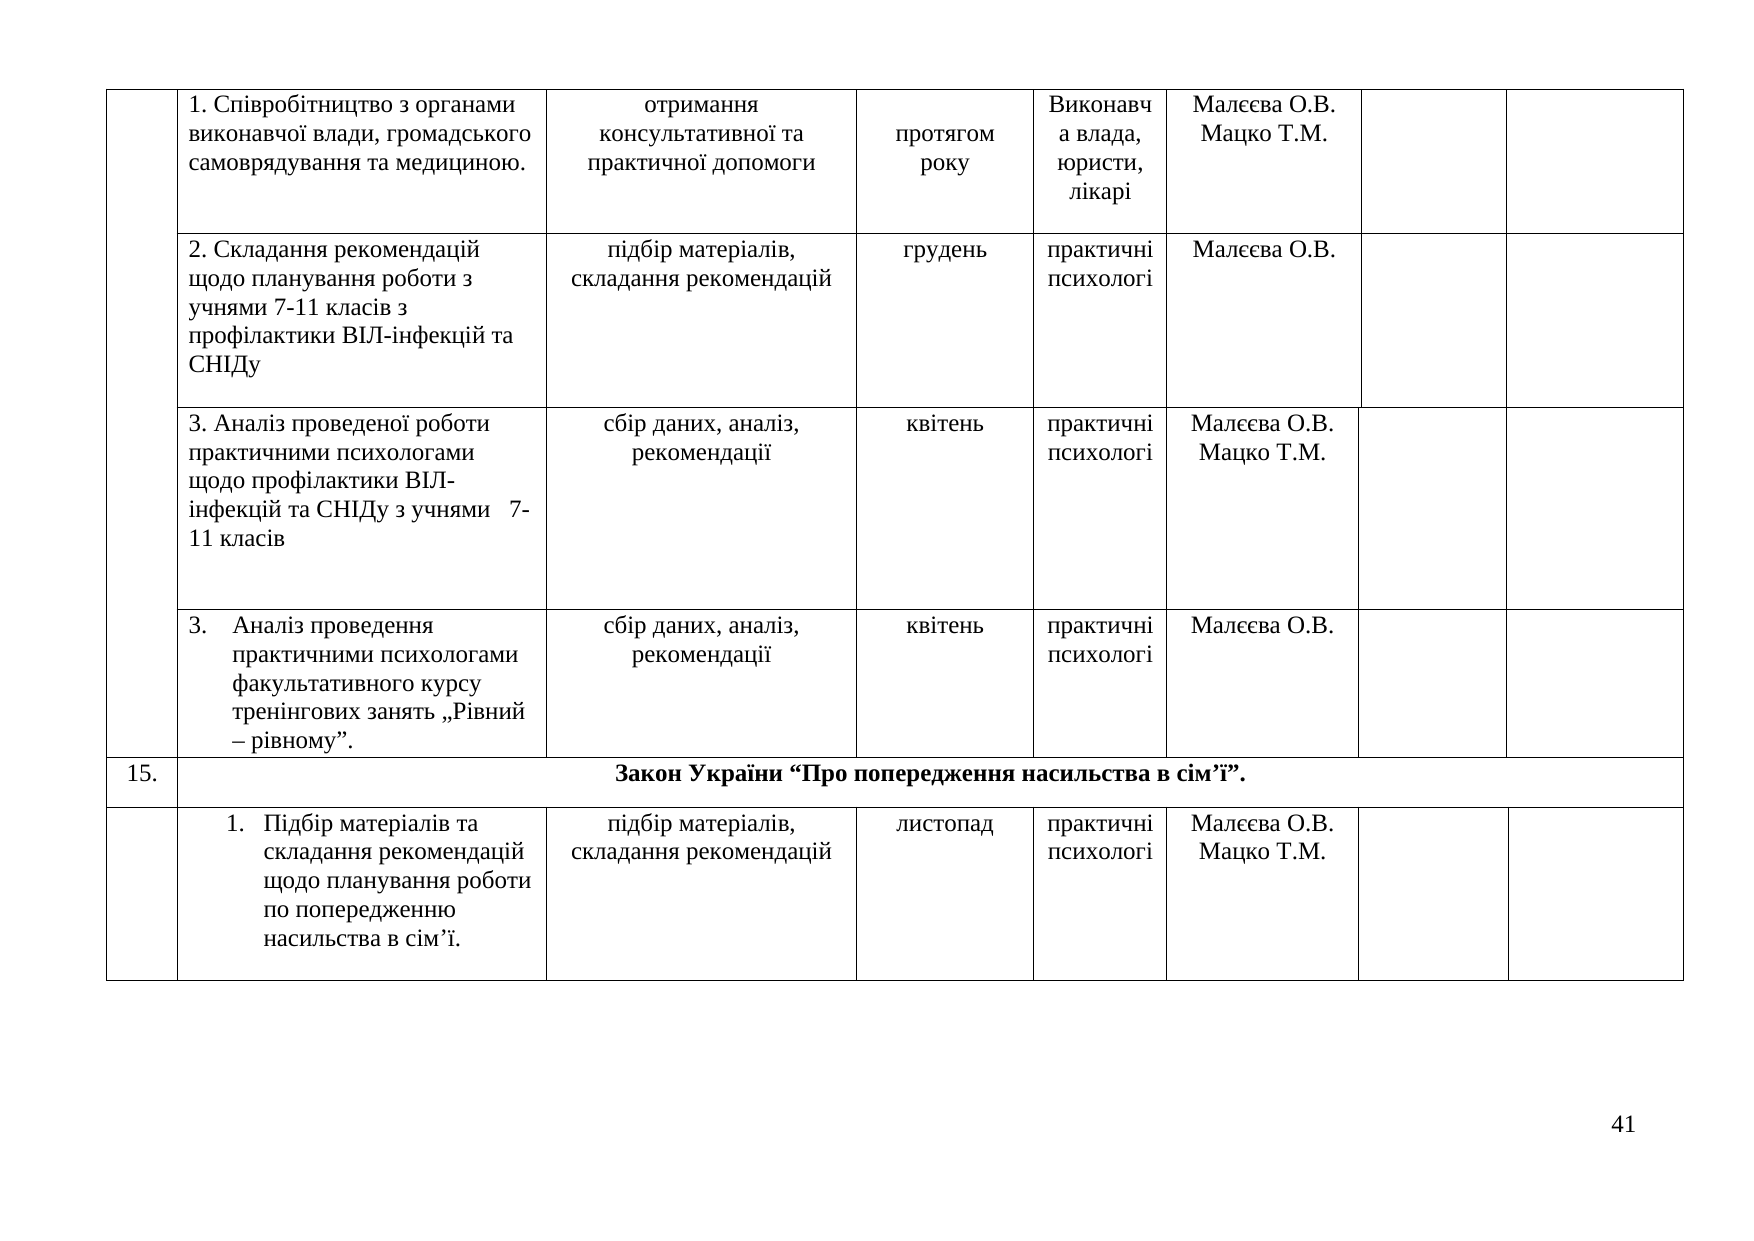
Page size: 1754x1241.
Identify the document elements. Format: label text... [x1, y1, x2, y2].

table_cell Малєєва О.В. [1167, 610, 1358, 757]
table_cell [107, 808, 177, 980]
table_cell Малєєва О.В. Мацко Т.М. [1167, 808, 1358, 980]
table_cell практичні психологі [1034, 610, 1166, 757]
table_cell квітень [857, 408, 1033, 609]
table_cell [1507, 90, 1683, 233]
table_cell листопад [857, 808, 1033, 980]
table_cell сбір даних, аналіз, рекомендації [547, 408, 856, 609]
table_cell 15. [107, 758, 177, 807]
table_cell [1362, 90, 1506, 233]
table_cell [1359, 408, 1506, 609]
table_cell підбір матеріалів, складання рекомендацій [547, 234, 856, 407]
table_cell Підбір матеріалів та складання рекомендацій щодо планування роботи по попередженню насильства в сім’ї. [178, 808, 546, 980]
table_cell практичні психологі [1034, 808, 1166, 980]
table_cell Виконавча влада, юристи, лікарі [1034, 90, 1166, 233]
table_cell сбір даних, аналіз, рекомендації [547, 610, 856, 757]
table_cell [1362, 234, 1506, 407]
table_cell квітень [857, 610, 1033, 757]
table_cell [1507, 234, 1683, 407]
table_cell 1. Співробітництво з органами виконавчої влади, громадського самоврядування та медициною. [178, 90, 546, 233]
table_cell 3. Аналіз проведеної роботи практичними психологами щодо профілактики ВІЛ-інфекцій та СНІДу з учнями 7-11 класів [178, 408, 546, 609]
table_cell Малєєва О.В. [1167, 234, 1361, 407]
table_cell Аналіз проведення практичними психологами факультативного курсу тренінгових занять „Рівний – рівному”. [178, 610, 546, 757]
table_cell практичні психологі [1034, 234, 1166, 407]
table_cell [107, 90, 177, 757]
table_cell [1359, 610, 1506, 757]
table_cell отримання консультативної та практичної допомоги [547, 90, 856, 233]
table_cell Малєєва О.В. Мацко Т.М. [1167, 408, 1358, 609]
table_cell підбір матеріалів, складання рекомендацій [547, 808, 856, 980]
table_cell протягом року [857, 90, 1033, 233]
table_cell практичні психологі [1034, 408, 1166, 609]
table_cell Малєєва О.В. Мацко Т.М. [1167, 90, 1361, 233]
table_cell [1507, 610, 1683, 757]
table_cell [1509, 808, 1683, 980]
table_cell 2. Складання рекомендацій щодо планування роботи з учнями 7-11 класів з профілактики ВІЛ-інфекцій та СНІДу [178, 234, 546, 407]
table_cell [1359, 808, 1508, 980]
table_cell [1507, 408, 1683, 609]
table_cell Закон України “Про попередження насильства в сім’ї”. [178, 758, 1683, 807]
table_cell грудень [857, 234, 1033, 407]
